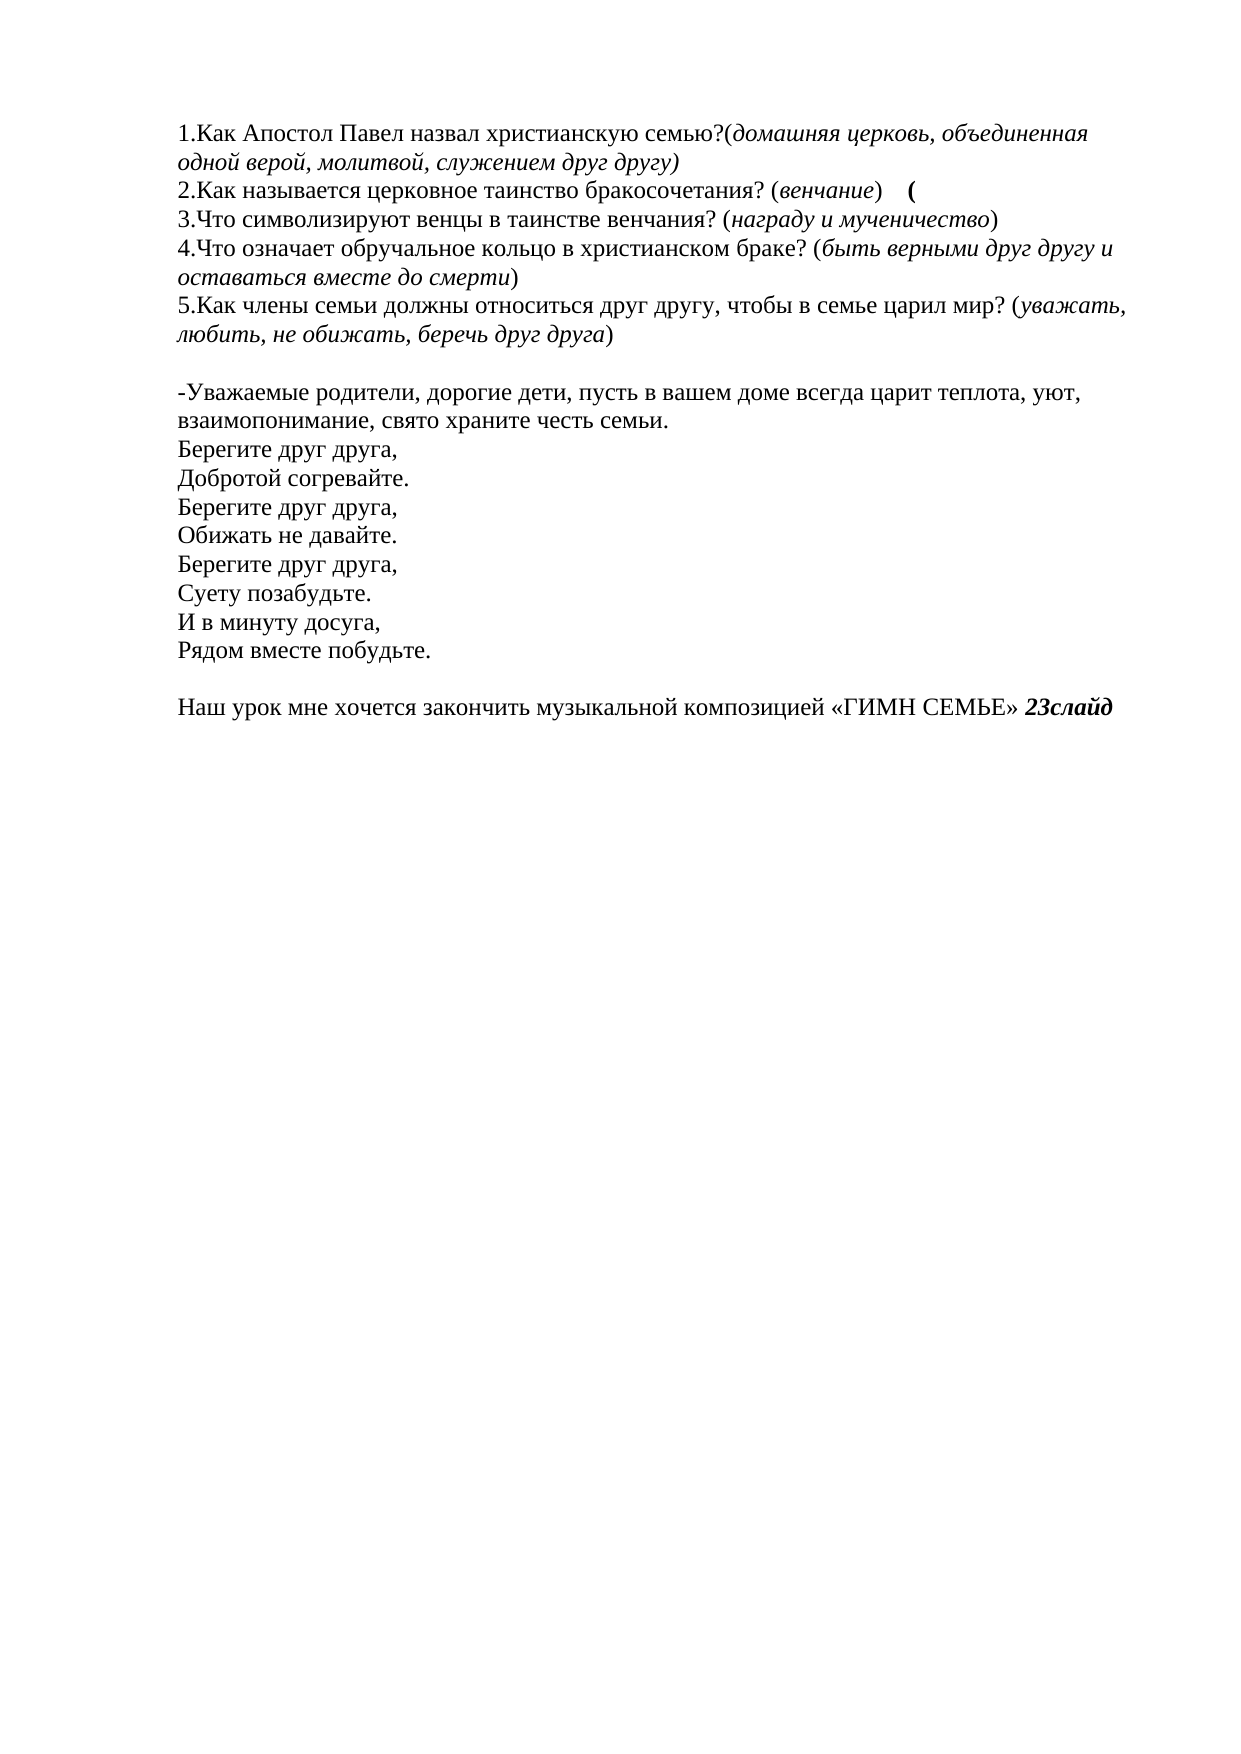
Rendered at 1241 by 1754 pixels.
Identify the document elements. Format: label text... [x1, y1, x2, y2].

text Берегите друг друга, Добротой согревайте. Берегите друг друга, Обижать не давайте. Берегите друг друга, Суету позабудьте. И в минуту досуга, Рядом вместе побудьте. [177, 434, 1152, 692]
text 5.Как члены семьи должны относиться друг другу, чтобы в семье царил мир? (уважать, любить, не обижать, беречь друг друга) [177, 291, 1152, 348]
text 1.Как Апостол Павел назвал христианскую семью?(домашняя церковь, объединенная одной верой, молитвой, служением друг другу) [177, 118, 1152, 176]
text Наш урок мне хочется закончить музыкальной композицией «ГИМН СЕМЬЕ» 23слайд [177, 692, 1152, 721]
text 2.Как называется церковное таинство бракосочетания? (венчание) ( [177, 176, 1152, 204]
text 4.Что означает обручальное кольцо в христианском браке? (быть верными друг другу и оставаться вместе до смерти) [177, 233, 1152, 291]
text -Уважаемые родители, дорогие дети, пусть в вашем доме всегда царит теплота, уют, взаимопонимание, свято храните честь семьи. [177, 377, 1152, 434]
text 3.Что символизируют венцы в таинстве венчания? (награду и мученичество) [177, 204, 1152, 233]
